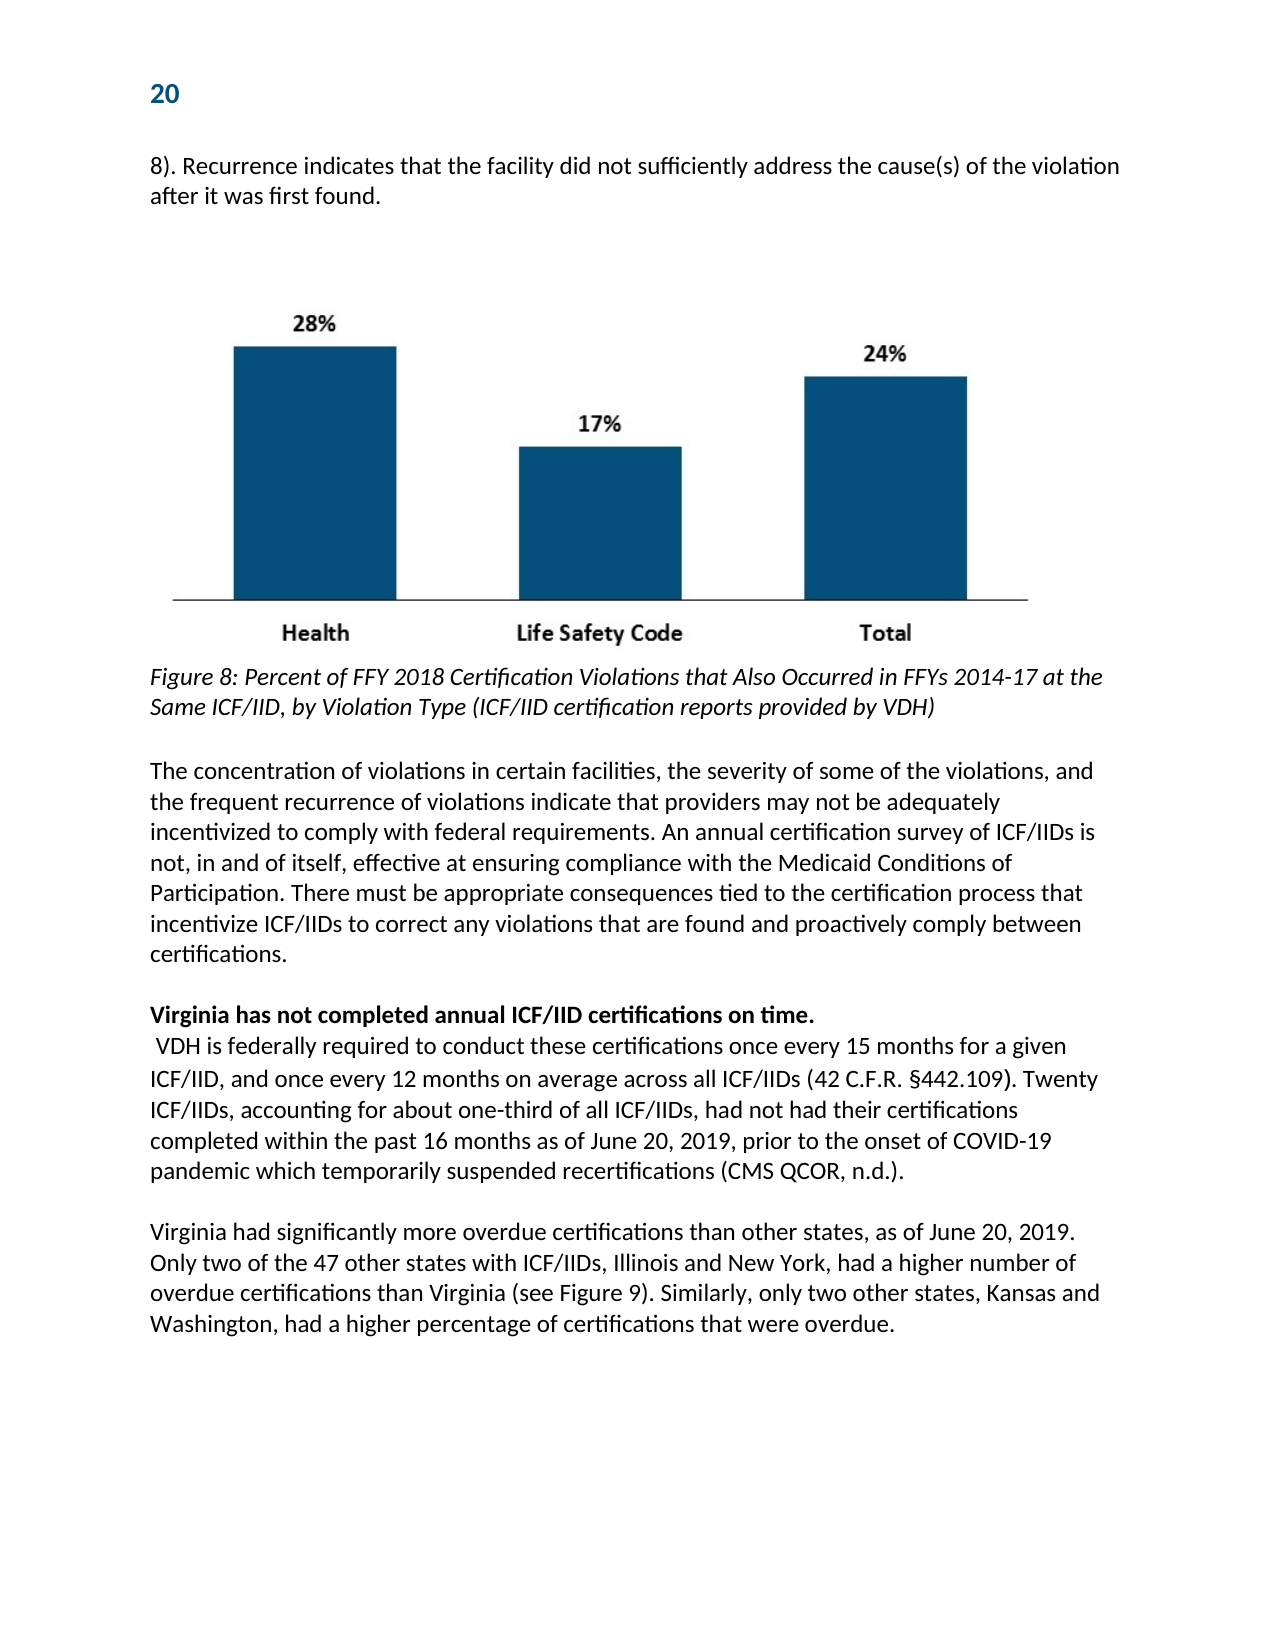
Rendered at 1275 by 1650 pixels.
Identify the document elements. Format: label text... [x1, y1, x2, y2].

picture [150, 211, 1050, 661]
text Virginia had significantly more overdue certifications than other states, as of June 20, 2019. Only two of the 47 other states with ICF/IIDs, Illinois and New York, had a higher number of overdue certifications than Virginia (see Figure 9). Similarly, only two other states, Kansas and Washington, had a higher percentage of certifications that were overdue. [150, 1216, 1125, 1338]
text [150, 150, 1125, 211]
text VDH is federally required to conduct these certifications once every 15 months for a given ICF/IID, and once every 12 months on average across all ICF/IIDs (42 C.F.R. §442.109). Twenty ICF/IIDs, accounting for about one-third of all ICF/IIDs, had not had their certifications completed within the past 16 months as of June 20, 2019, prior to the onset of COVID-19 pandemic which temporarily suspended recertifications (CMS QCOR, n.d.). [150, 1030, 1125, 1186]
text Figure 8: Percent of FFY 2018 Certification Violations that Also Occurred in FFYs 2014-17 at the Same ICF/IID, by Violation Type (ICF/IID certification reports provided by VDH) [150, 661, 1125, 722]
text The concentration of violations in certain facilities, the severity of some of the violations, and the frequent recurrence of violations indicate that providers may not be adequately incentivized to comply with federal requirements. An annual certification survey of ICF/IIDs is not, in and of itself, effective at ensuring compliance with the Medicaid Conditions of Participation. There must be appropriate consequences tied to the certification process that incentivize ICF/IIDs to correct any violations that are found and proactively comply between certifications. [150, 755, 1125, 969]
text Virginia has not completed annual ICF/IID certifications on time. [150, 999, 1125, 1030]
